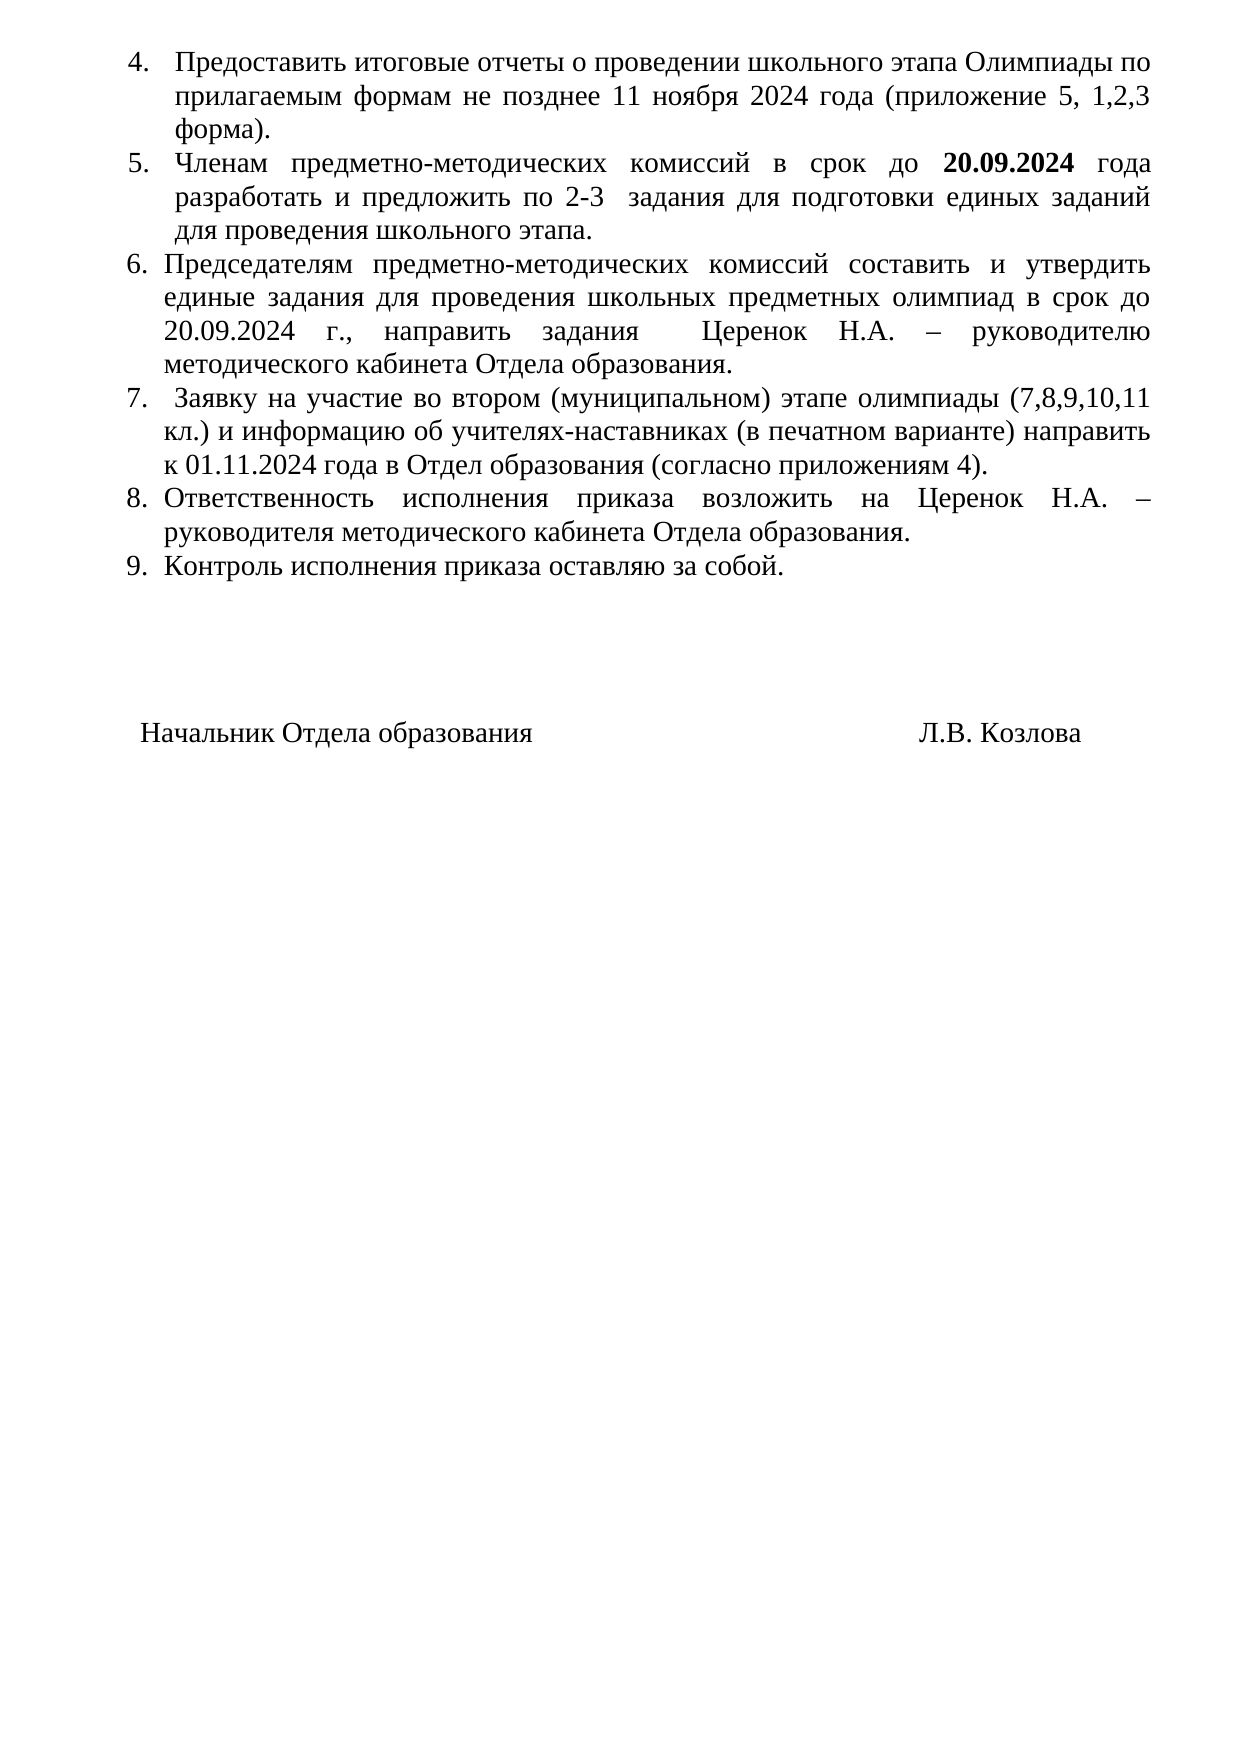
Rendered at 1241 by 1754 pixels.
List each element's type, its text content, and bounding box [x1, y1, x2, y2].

list Ответственность исполнения приказа возложить на Церенок Н.А. – руководителя методического кабинета Отдела образования. [126, 481, 1152, 548]
text Начальник Отдела образования Л.В. Козлова [89, 715, 1152, 749]
list Заявку на участие во втором (муниципальном) этапе олимпиады (7,8,9,10,11 кл.) и информацию об учителях-наставниках (в печатном варианте) направить к 01.11.2024 года в Отдел образования (согласно приложениям 4). [126, 380, 1152, 481]
list Предоставить итоговые отчеты о проведении школьного этапа Олимпиады по прилагаемым формам не позднее 11 ноября 2024 года (приложение 5, 1,2,3 форма). [128, 44, 1152, 145]
list Членам предметно-методических комиссий в срок до 20.09.2024 года разработать и предложить по 2-3 задания для подготовки единых заданий для проведения школьного этапа. [128, 145, 1152, 246]
list Председателям предметно-методических комиссий составить и утвердить единые задания для проведения школьных предметных олимпиад в срок до 20.09.2024 г., направить задания Церенок Н.А. – руководителю методического кабинета Отдела образования. [126, 246, 1152, 380]
list Контроль исполнения приказа оставляю за собой. [126, 548, 1152, 581]
